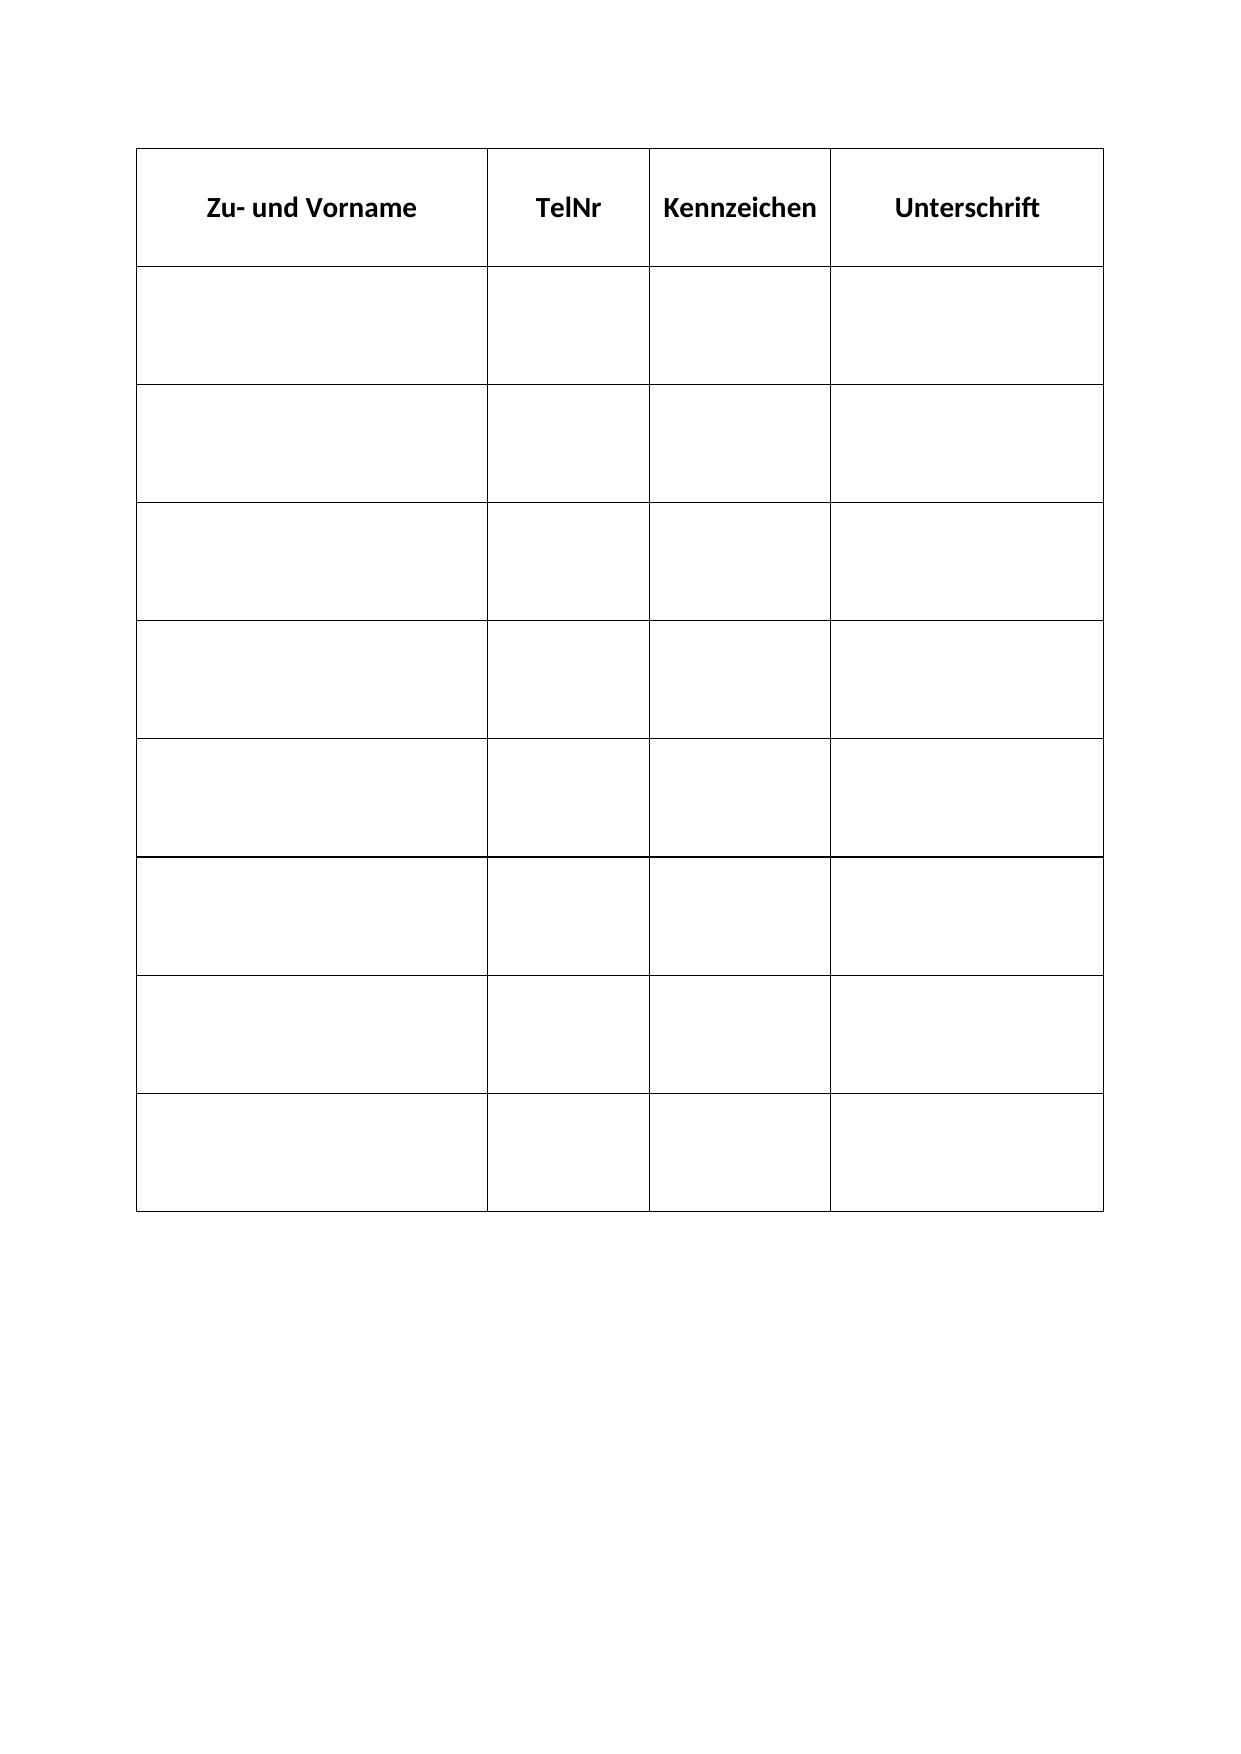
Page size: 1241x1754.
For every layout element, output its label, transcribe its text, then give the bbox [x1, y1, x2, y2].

table_cell [488, 739, 649, 856]
table_cell Zu- und Vorname [137, 149, 487, 266]
table_cell [137, 621, 487, 738]
table_cell [488, 503, 649, 620]
table_cell [831, 503, 1103, 620]
table_cell Kennzeichen [650, 149, 830, 266]
table_cell [137, 503, 487, 620]
table_cell [650, 621, 830, 738]
table_cell [650, 385, 830, 502]
table_cell Unterschrift [831, 149, 1103, 266]
table_cell [650, 267, 830, 384]
table_cell [650, 1094, 830, 1211]
table_cell [831, 621, 1103, 738]
table_cell [488, 1094, 649, 1211]
table_cell [137, 385, 487, 502]
table_cell [650, 739, 830, 856]
table_cell [831, 1094, 1103, 1211]
table_cell [137, 1094, 487, 1211]
table_cell [831, 858, 1103, 974]
table_cell [650, 976, 830, 1093]
table_cell [650, 858, 830, 974]
table_cell [488, 976, 649, 1093]
table_cell [831, 976, 1103, 1093]
table_cell [137, 976, 487, 1093]
table_cell [488, 621, 649, 738]
table_cell [137, 267, 487, 384]
table_cell [650, 503, 830, 620]
table_cell [137, 858, 487, 974]
table_cell [488, 385, 649, 502]
table_cell [831, 385, 1103, 502]
table_cell TelNr [488, 149, 649, 266]
table_cell [831, 739, 1103, 856]
table_cell [137, 739, 487, 856]
table_cell [488, 267, 649, 384]
table_cell [831, 267, 1103, 384]
table_cell [488, 858, 649, 974]
